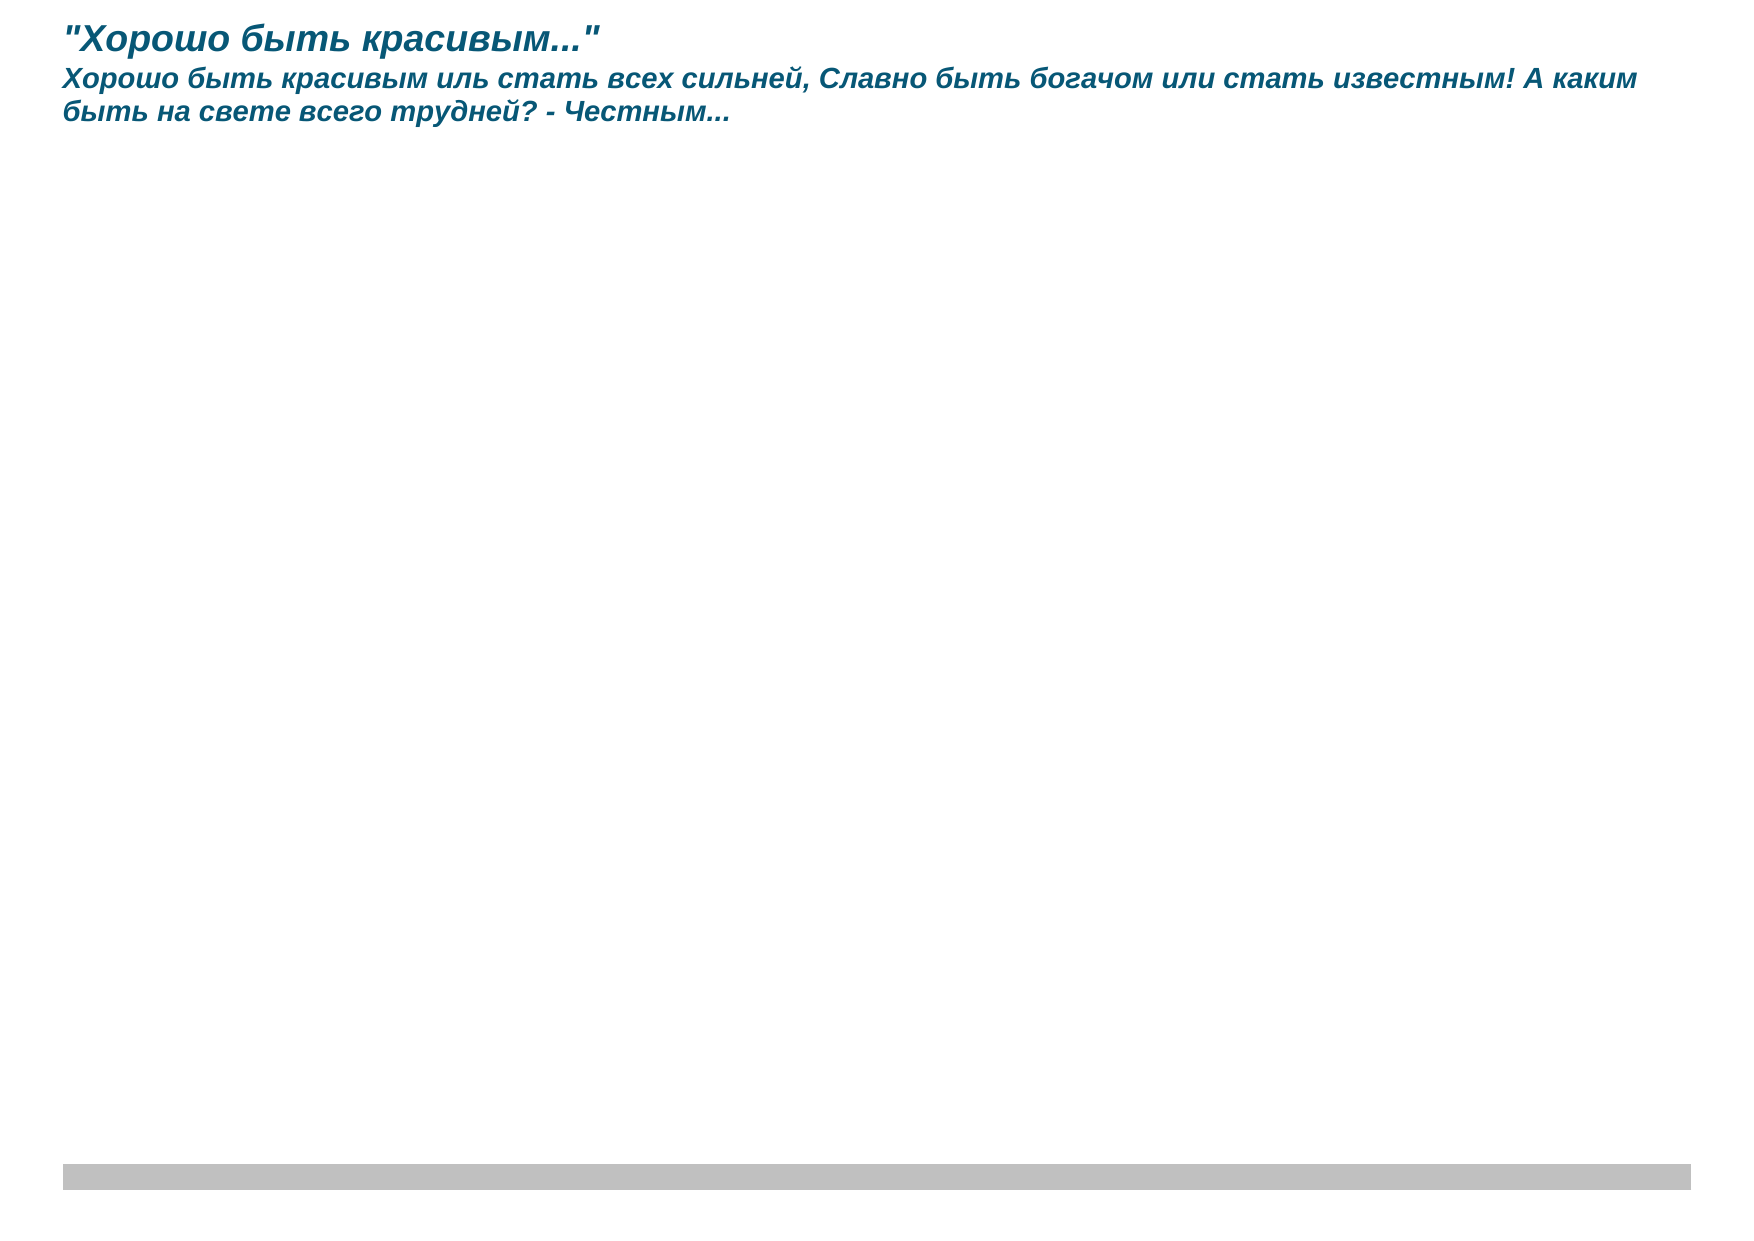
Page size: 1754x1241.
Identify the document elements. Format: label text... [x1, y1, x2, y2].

text Хорошо быть красивым иль стать всех сильней, [62, 61, 1691, 128]
subtitle "Хорошо быть красивым..." [62, 17, 1691, 60]
